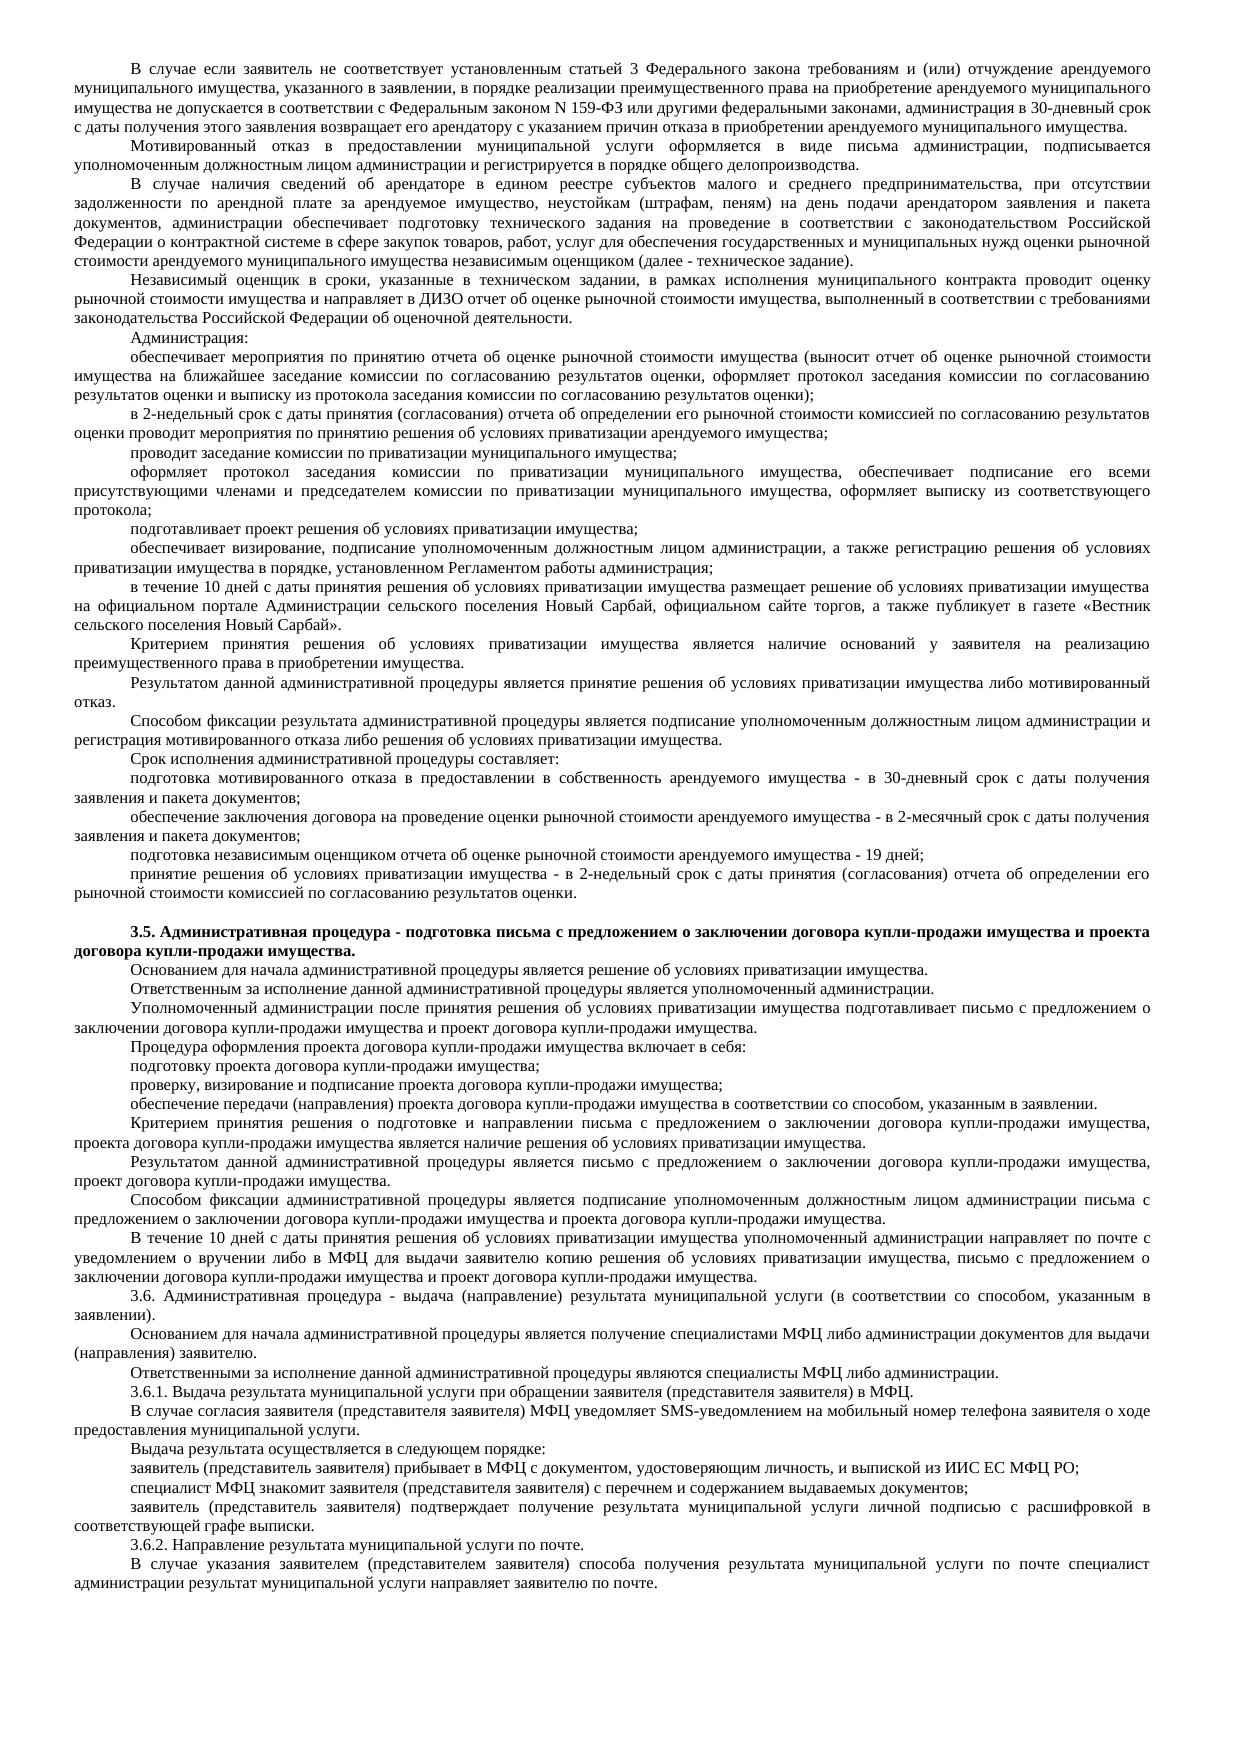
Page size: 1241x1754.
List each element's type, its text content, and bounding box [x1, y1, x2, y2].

text подготавливает проект решения об условиях приватизации имущества; [74, 519, 1152, 538]
text оформляет протокол заседания комиссии по приватизации муниципального имущества, обеспечивает подписание его всеми присутствующими членами и председателем комиссии по приватизации муниципального имущества, оформляет выписку из соответствующего протокола; [74, 462, 1152, 519]
text В случае наличия сведений об арендаторе в едином реестре субъектов малого и среднего предпринимательства, при отсутствии задолженности по арендной плате за арендуемое имущество, неустойкам (штрафам, пеням) на день подачи арендатором заявления и пакета документов, администрации обеспечивает подготовку технического задания на проведение в соответствии с законодательством Российской Федерации о контрактной системе в сфере закупок товаров, работ, услуг для обеспечения государственных и муниципальных нужд оценки рыночной стоимости арендуемого муниципального имущества независимым оценщиком (далее - техническое задание). [74, 174, 1152, 270]
text проводит заседание комиссии по приватизации муниципального имущества; [74, 442, 1152, 462]
text заявитель (представитель заявителя) прибывает в МФЦ с документом, удостоверяющим личность, и выпиской из ИИС ЕС МФЦ РО; [74, 1458, 1152, 1477]
text подготовка мотивированного отказа в предоставлении в собственность арендуемого имущества - в 30-дневный срок с даты получения заявления и пакета документов; [74, 768, 1152, 807]
text Срок исполнения административной процедуры составляет: [74, 749, 1152, 768]
text В случае если заявитель не соответствует установленным статьей 3 Федерального закона требованиям и (или) отчуждение арендуемого муниципального имущества, указанного в заявлении, в порядке реализации преимущественного права на приобретение арендуемого муниципального имущества не допускается в соответствии с Федеральным законом N 159-ФЗ или другими федеральными законами, администрация в 30-дневный срок с даты получения этого заявления возвращает его арендатору с указанием причин отказа в приобретении арендуемого муниципального имущества. [74, 59, 1152, 136]
text обеспечение заключения договора на проведение оценки рыночной стоимости арендуемого имущества - в 2-месячный срок с даты получения заявления и пакета документов; [74, 807, 1152, 845]
text В случае согласия заявителя (представителя заявителя) МФЦ уведомляет SMS-уведомлением на мобильный номер телефона заявителя о ходе предоставления муниципальной услуги. [74, 1401, 1152, 1439]
text 3.5. Административная процедура - подготовка письма с предложением о заключении договора купли-продажи имущества и проекта договора купли-продажи имущества. [74, 922, 1152, 960]
text В течение 10 дней с даты принятия решения об условиях приватизации имущества уполномоченный администрации направляет по почте с уведомлением о вручении либо в МФЦ для выдачи заявителю копию решения об условиях приватизации имущества, письмо с предложением о заключении договора купли-продажи имущества и проект договора купли-продажи имущества. [74, 1228, 1152, 1286]
text Мотивированный отказ в предоставлении муниципальной услуги оформляется в виде письма администрации, подписывается уполномоченным должностным лицом администрации и регистрируется в порядке общего делопроизводства. [74, 136, 1152, 174]
text Ответственным за исполнение данной административной процедуры является уполномоченный администрации. [74, 979, 1152, 998]
text Результатом данной административной процедуры является письмо с предложением о заключении договора купли-продажи имущества, проект договора купли-продажи имущества. [74, 1152, 1152, 1190]
text Способом фиксации административной процедуры является подписание уполномоченным должностным лицом администрации письма с предложением о заключении договора купли-продажи имущества и проекта договора купли-продажи имущества. [74, 1190, 1152, 1228]
text подготовку проекта договора купли-продажи имущества; [74, 1056, 1152, 1075]
text 3.6.1. Выдача результата муниципальной услуги при обращении заявителя (представителя заявителя) в МФЦ. [74, 1382, 1152, 1401]
text Уполномоченный администрации после принятия решения об условиях приватизации имущества подготавливает письмо с предложением о заключении договора купли-продажи имущества и проект договора купли-продажи имущества. [74, 998, 1152, 1037]
text Ответственными за исполнение данной административной процедуры являются специалисты МФЦ либо администрации. [74, 1362, 1152, 1382]
text проверку, визирование и подписание проекта договора купли-продажи имущества; [74, 1075, 1152, 1094]
text Способом фиксации результата административной процедуры является подписание уполномоченным должностным лицом администрации и регистрация мотивированного отказа либо решения об условиях приватизации имущества. [74, 711, 1152, 749]
text принятие решения об условиях приватизации имущества - в 2-недельный срок с даты принятия (согласования) отчета об определении его рыночной стоимости комиссией по согласованию результатов оценки. [74, 864, 1152, 902]
text специалист МФЦ знакомит заявителя (представителя заявителя) с перечнем и содержанием выдаваемых документов; [74, 1477, 1152, 1497]
text заявитель (представитель заявителя) подтверждает получение результата муниципальной услуги личной подписью с расшифровкой в соответствующей графе выписки. [74, 1497, 1152, 1535]
text Критерием принятия решения о подготовке и направлении письма с предложением о заключении договора купли-продажи имущества, проекта договора купли-продажи имущества является наличие решения об условиях приватизации имущества. [74, 1113, 1152, 1152]
text Администрация: [74, 327, 1152, 347]
text подготовка независимым оценщиком отчета об оценке рыночной стоимости арендуемого имущества - 19 дней; [74, 845, 1152, 864]
text Независимый оценщик в сроки, указанные в техническом задании, в рамках исполнения муниципального контракта проводит оценку рыночной стоимости имущества и направляет в ДИЗО отчет об оценке рыночной стоимости имущества, выполненный в соответствии с требованиями законодательства Российской Федерации об оценочной деятельности. [74, 270, 1152, 327]
text Выдача результата осуществляется в следующем порядке: [74, 1439, 1152, 1458]
text 3.6.2. Направление результата муниципальной услуги по почте. [74, 1535, 1152, 1554]
text 3.6. Административная процедура - выдача (направление) результата муниципальной услуги (в соответствии со способом, указанным в заявлении). [74, 1286, 1152, 1324]
text обеспечивает визирование, подписание уполномоченным должностным лицом администрации, а также регистрацию решения об условиях приватизации имущества в порядке, установленном Регламентом работы администрация; [74, 538, 1152, 577]
text обеспечивает мероприятия по принятию отчета об оценке рыночной стоимости имущества (выносит отчет об оценке рыночной стоимости имущества на ближайшее заседание комиссии по согласованию результатов оценки, оформляет протокол заседания комиссии по согласованию результатов оценки и выписку из протокола заседания комиссии по согласованию результатов оценки); [74, 347, 1152, 404]
text В случае указания заявителем (представителем заявителя) способа получения результата муниципальной услуги по почте специалист администрации результат муниципальной услуги направляет заявителю по почте. [74, 1554, 1152, 1592]
text Основанием для начала административной процедуры является решение об условиях приватизации имущества. [74, 960, 1152, 979]
text Результатом данной административной процедуры является принятие решения об условиях приватизации имущества либо мотивированный отказ. [74, 672, 1152, 711]
text Критерием принятия решения об условиях приватизации имущества является наличие оснований у заявителя на реализацию преимущественного права в приобретении имущества. [74, 634, 1152, 672]
text в 2-недельный срок с даты принятия (согласования) отчета об определении его рыночной стоимости комиссией по согласованию результатов оценки проводит мероприятия по принятию решения об условиях приватизации арендуемого имущества; [74, 404, 1152, 442]
text в течение 10 дней с даты принятия решения об условиях приватизации имущества размещает решение об условиях приватизации имущества на официальном портале Администрации сельского поселения Новый Сарбай, официальном сайте торгов, а также публикует в газете «Вестник сельского поселения Новый Сарбай». [74, 577, 1152, 634]
text Основанием для начала административной процедуры является получение специалистами МФЦ либо администрации документов для выдачи (направления) заявителю. [74, 1324, 1152, 1362]
text Процедура оформления проекта договора купли-продажи имущества включает в себя: [74, 1037, 1152, 1056]
text обеспечение передачи (направления) проекта договора купли-продажи имущества в соответствии со способом, указанным в заявлении. [74, 1094, 1152, 1113]
